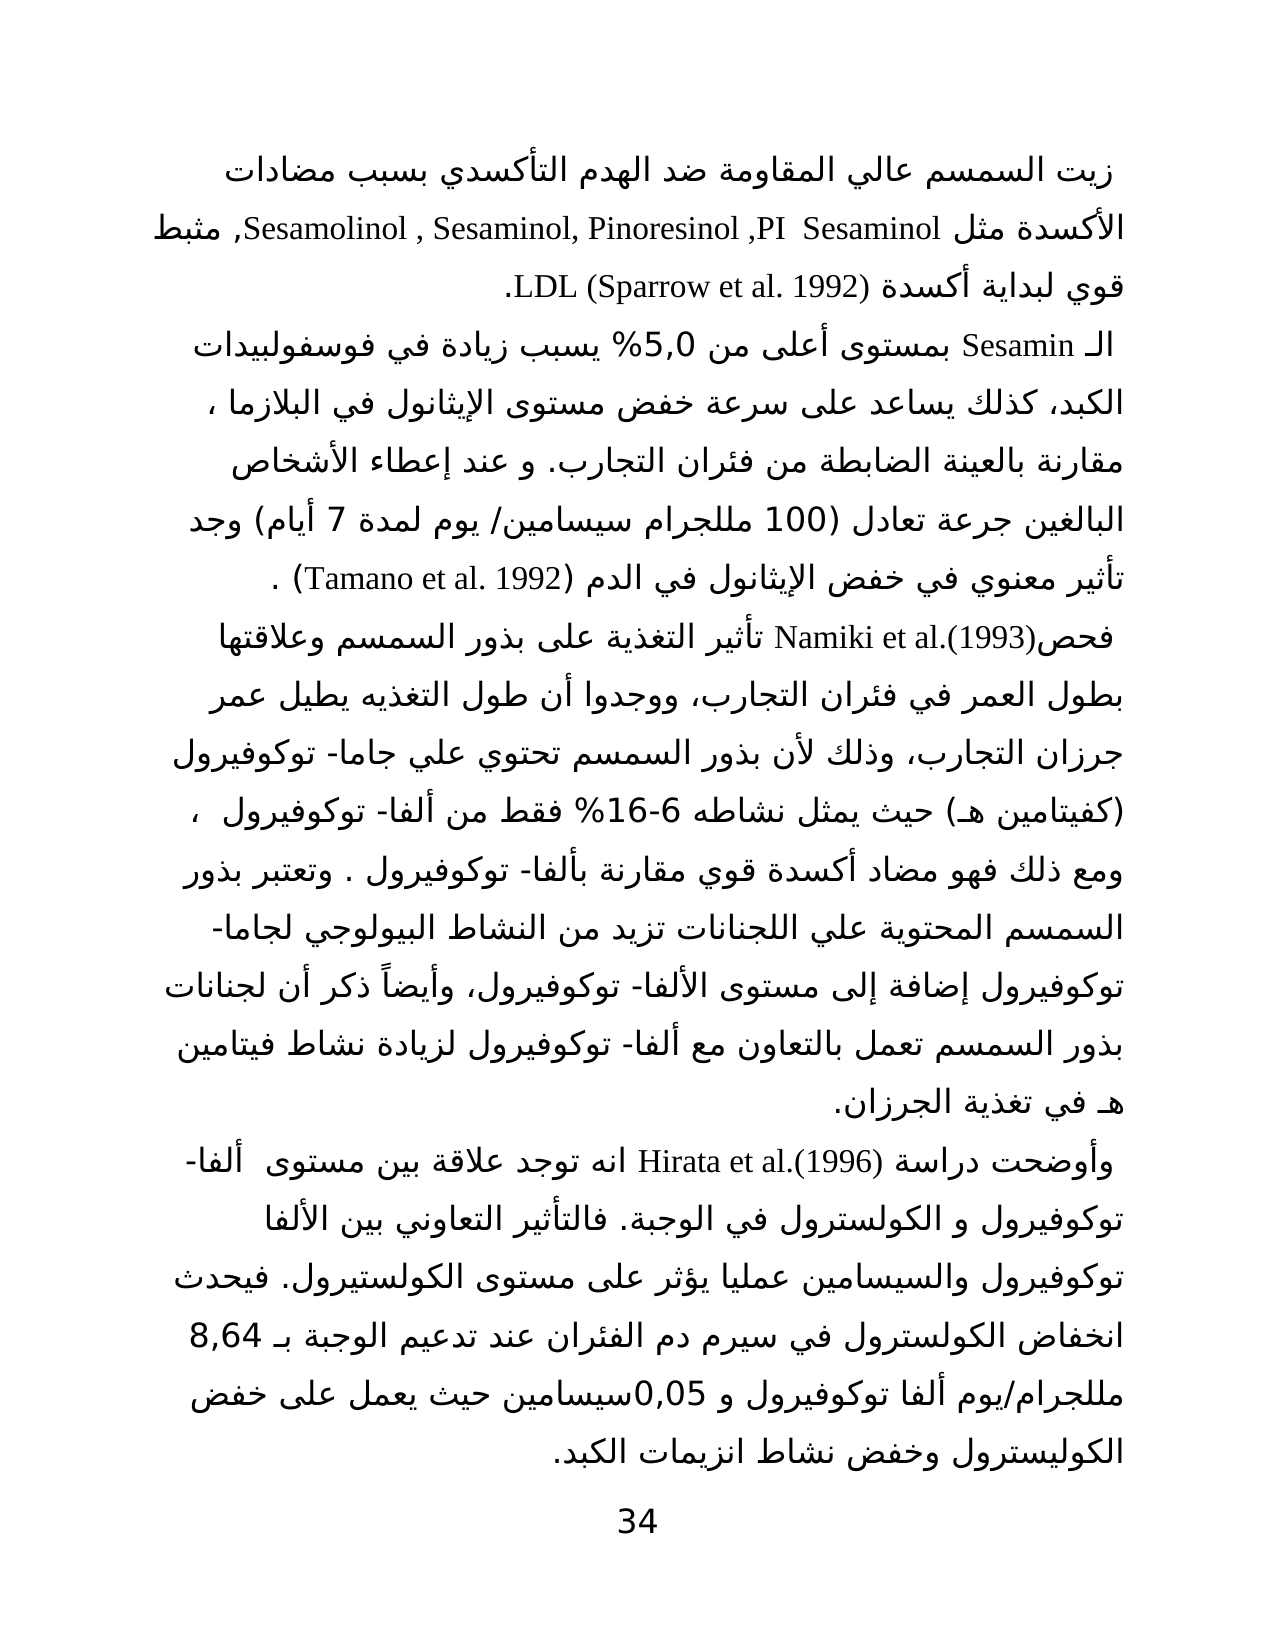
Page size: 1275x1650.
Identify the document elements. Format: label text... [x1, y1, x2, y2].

text فحصNamiki et al.(1993) تأثير التغذية على بذور السمسم وعلاقتها بطول العمر في فئران التجارب، ووجدوا أن طول التغذيه يطيل عمر جرزان التجارب، وذلك لأن بذور السمسم تحتوي علي جاما- توكوفيرول (كفيتامين هـ) حيث يمثل نشاطه 6-16% فقط من ألفا- توكوفيرول ، ومع ذلك فهو مضاد أكسدة قوي مقارنة بألفا- توكوفيرول . وتعتبر بذور السمسم المحتوية علي اللجنانات تزيد من النشاط البيولوجي لجاما- توكوفيرول إضافة إلى مستوى الألفا- توكوفيرول، وأيضاً ذكر أن لجنانات بذور السمسم تعمل بالتعاون مع ألفا- توكوفيرول لزيادة نشاط فيتامين هـ في تغذية الجرزان. [150, 617, 1125, 1122]
text الـ Sesamin بمستوى أعلى من 5,0% يسبب زيادة في فوسفولبيدات الكبد، كذلك يساعد على سرعة خفض مستوى الإيثانول في البلازما ، مقارنة بالعينة الضابطة من فئران التجارب. و عند إعطاء الأشخاص البالغين جرعة تعادل (100 مللجرام سيسامين/ يوم لمدة 7 أيام) وجد تأثير معنوي في خفض الإيثانول في الدم (Tamano et al. 1992) . [150, 325, 1125, 597]
text وأوضحت دراسة Hirata et al.(1996) انه توجد علاقة بين مستوى ألفا- توكوفيرول و الكولسترول في الوجبة. فالتأثير التعاوني بين الألفا توكوفيرول والسيسامين عمليا يؤثر على مستوى الكولستيرول. فيحدث انخفاض الكولسترول في سيرم دم الفئران عند تدعيم الوجبة بـ 8,64 مللجرام/يوم ألفا توكوفيرول و 0,05سيسامين حيث يعمل على خفض الكوليسترول وخفض نشاط انزيمات الكبد. [150, 1141, 1125, 1471]
text زيت السمسم عالي المقاومة ضد الهدم التأكسدي بسبب مضادات الأكسدة مثل Sesamolinol , Sesaminol, Pinoresinol ,PI Sesaminol, مثبط قوي لبداية أكسدة LDL (Sparrow et al. 1992). [150, 150, 1125, 306]
